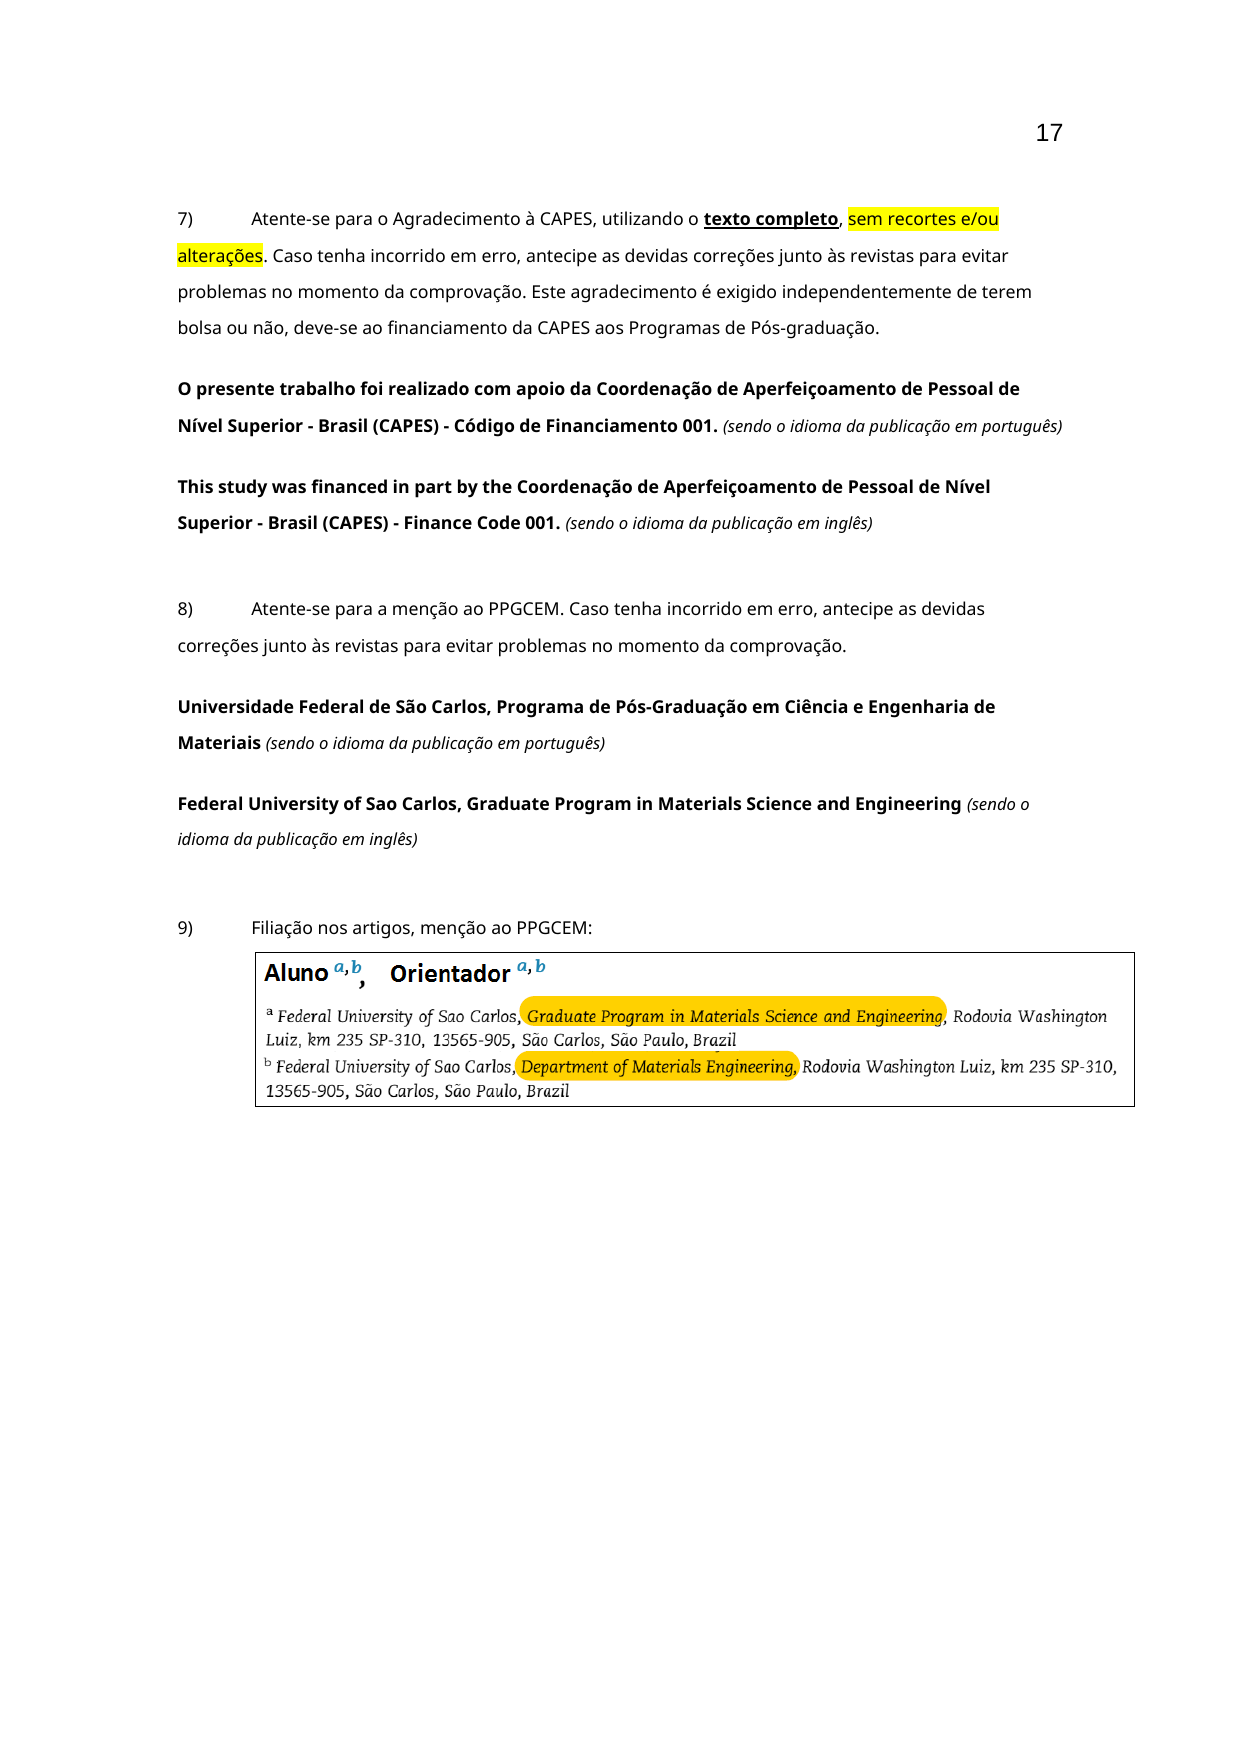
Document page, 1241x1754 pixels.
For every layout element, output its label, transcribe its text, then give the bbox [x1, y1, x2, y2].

list Atente-se para o Agradecimento à CAPES, utilizando o texto completo, sem recortes e/ou alterações. Caso tenha incorrido em erro, antecipe as devidas correções junto às revistas para evitar problemas no momento da comprovação. Este agradecimento é exigido independentemente de terem bolsa ou não, deve-se ao financiamento da CAPES aos Programas de Pós-graduação. [177, 207, 1063, 340]
picture [251, 950, 1138, 1109]
text Federal University of Sao Carlos, Graduate Program in Materials Science and Engineering (sendo o idioma da publicação em inglês) [177, 792, 1063, 850]
text This study was financed in part by the Coordenação de Aperfeiçoamento de Pessoal de Nível Superior - Brasil (CAPES) - Finance Code 001. (sendo o idioma da publicação em inglês) [177, 474, 1063, 535]
text Universidade Federal de São Carlos, Programa de Pós-Graduação em Ciência e Engenharia de Materiais (sendo o idioma da publicação em português) [177, 694, 1063, 755]
list Atente-se para a menção ao PPGCEM. Caso tenha incorrido em erro, antecipe as devidas correções junto às revistas para evitar problemas no momento da comprovação. [177, 597, 1063, 657]
text O presente trabalho foi realizado com apoio da Coordenação de Aperfeiçoamento de Pessoal de Nível Superior - Brasil (CAPES) - Código de Financiamento 001. (sendo o idioma da publicação em português) [177, 377, 1063, 437]
